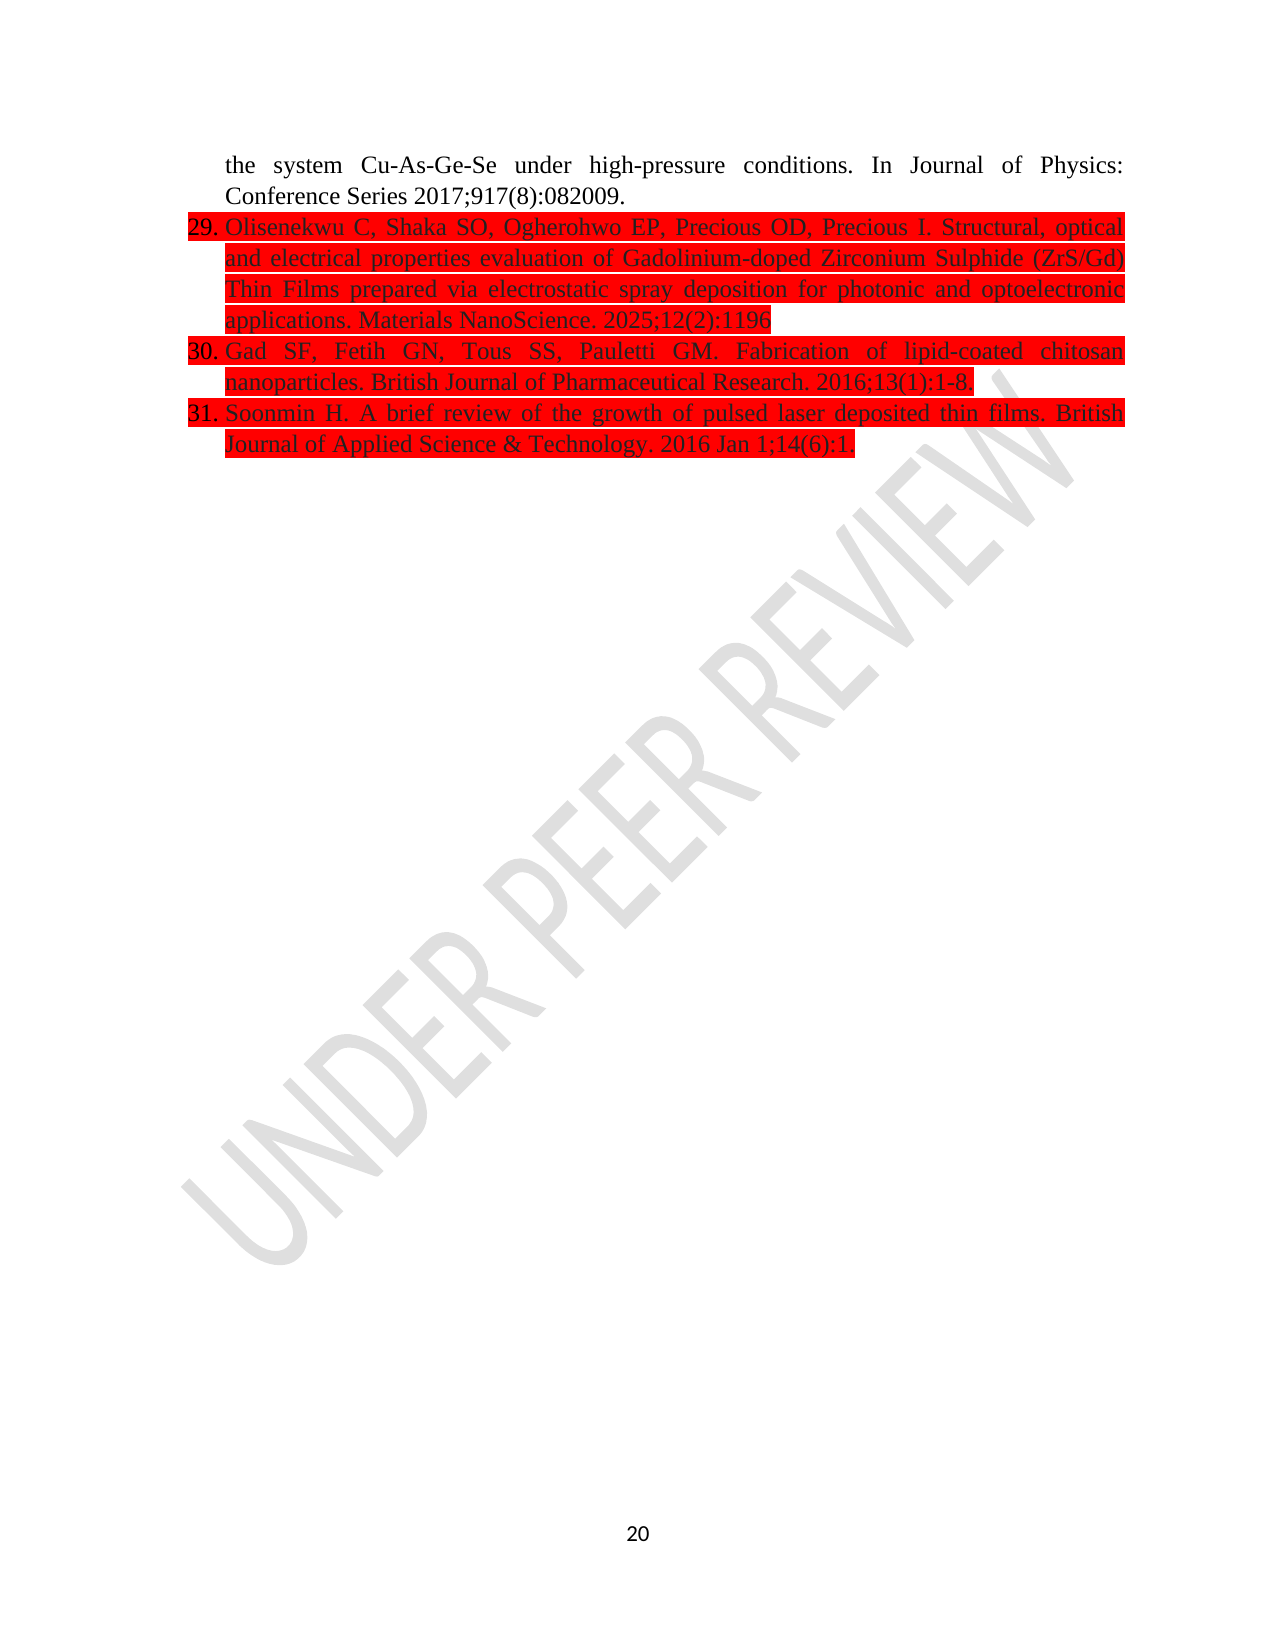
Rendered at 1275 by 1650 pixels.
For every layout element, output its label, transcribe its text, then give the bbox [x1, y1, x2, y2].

list Olisenekwu C, Shaka SO, Ogherohwo EP, Precious OD, Precious I. Structural, optical and electrical properties evaluation of Gadolinium-doped Zirconium Sulphide (ZrS/Gd) Thin Films prepared via electrostatic spray deposition for photonic and optoelectronic applications. Materials NanoScience. 2025;12(2):1196 [187, 212, 1125, 334]
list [187, 150, 1125, 210]
list Gad SF, Fetih GN, Tous SS, Pauletti GM. Fabrication of lipid-coated chitosan nanoparticles. British Journal of Pharmaceutical Research. 2016;13(1):1-8. [187, 336, 1125, 396]
list Soonmin H. A brief review of the growth of pulsed laser deposited thin films. British Journal of Applied Science & Technology. 2016 Jan 1;14(6):1. [187, 398, 1125, 458]
